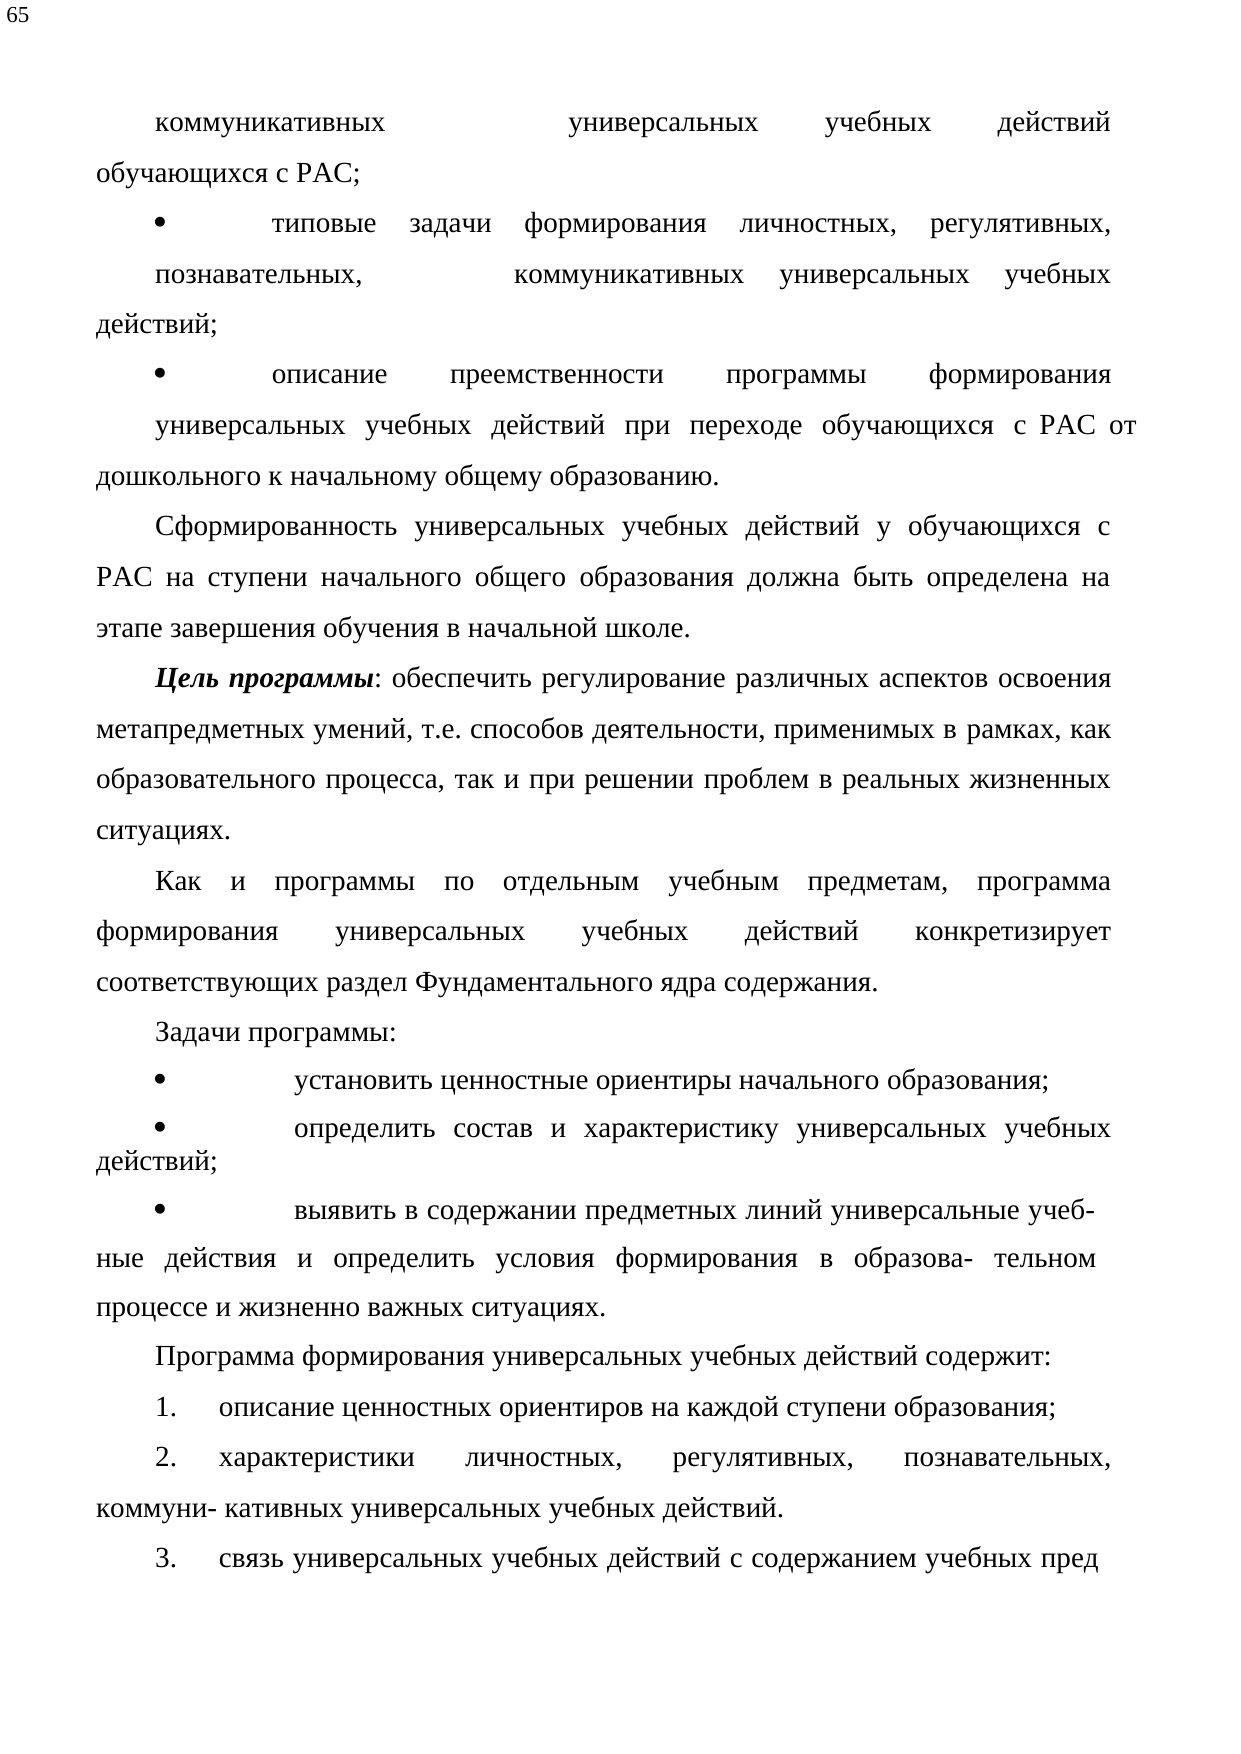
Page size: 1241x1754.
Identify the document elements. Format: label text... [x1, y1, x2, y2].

list определить состав и характеристику универсальных учебных действий; [96, 1110, 1111, 1177]
list связь универсальных учебных действий с содержанием учебных пред [96, 1540, 1136, 1574]
list установить ценностные ориентиры начального образования; [96, 1062, 1136, 1095]
list характеристики личностных, регулятивных, познавательных, коммуни- кативных универсальных учебных действий. [96, 1439, 1111, 1523]
text Программа формирования универсальных учебных действий содержит: [96, 1338, 1136, 1372]
list типовые задачи формирования личностных, регулятивных, [96, 205, 1136, 239]
text коммуникативных универсальных учебных действий обучающихся с РАС; [96, 104, 1111, 188]
text универсальных учебных действий при переходе обучающихся с РАС от дошкольного к начальному общему образованию. [96, 407, 1136, 491]
list описание преемственности программы формирования [96, 357, 1136, 390]
text познавательных, коммуникативных универсальных учебных действий; [96, 256, 1111, 340]
text Как и программы по отдельным учебным предметам, программа формирования универсальных учебных действий конкретизирует соответствующих раздел Фундаментального ядра содержания. [96, 863, 1111, 998]
text Сформированность универсальных учебных действий у обучающихся с РАС на ступени начального общего образования должна быть определена на этапе завершения обучения в начальной школе. [96, 508, 1111, 643]
list выявить в содержании предметных линий универсальные учеб- ные действия и определить условия формирования в образова- тельном процессе и жизненно важных ситуациях. [96, 1192, 1096, 1323]
text Цель программы: обеспечить регулирование различных аспектов освоения метапредметных умений, т.е. способов деятельности, применимых в рамках, как образовательного процесса, так и при решении проблем в реальных жизненных ситуациях. [96, 660, 1111, 846]
list описание ценностных ориентиров на каждой ступени образования; [96, 1389, 1136, 1422]
text Задачи программы: [96, 1015, 1136, 1048]
